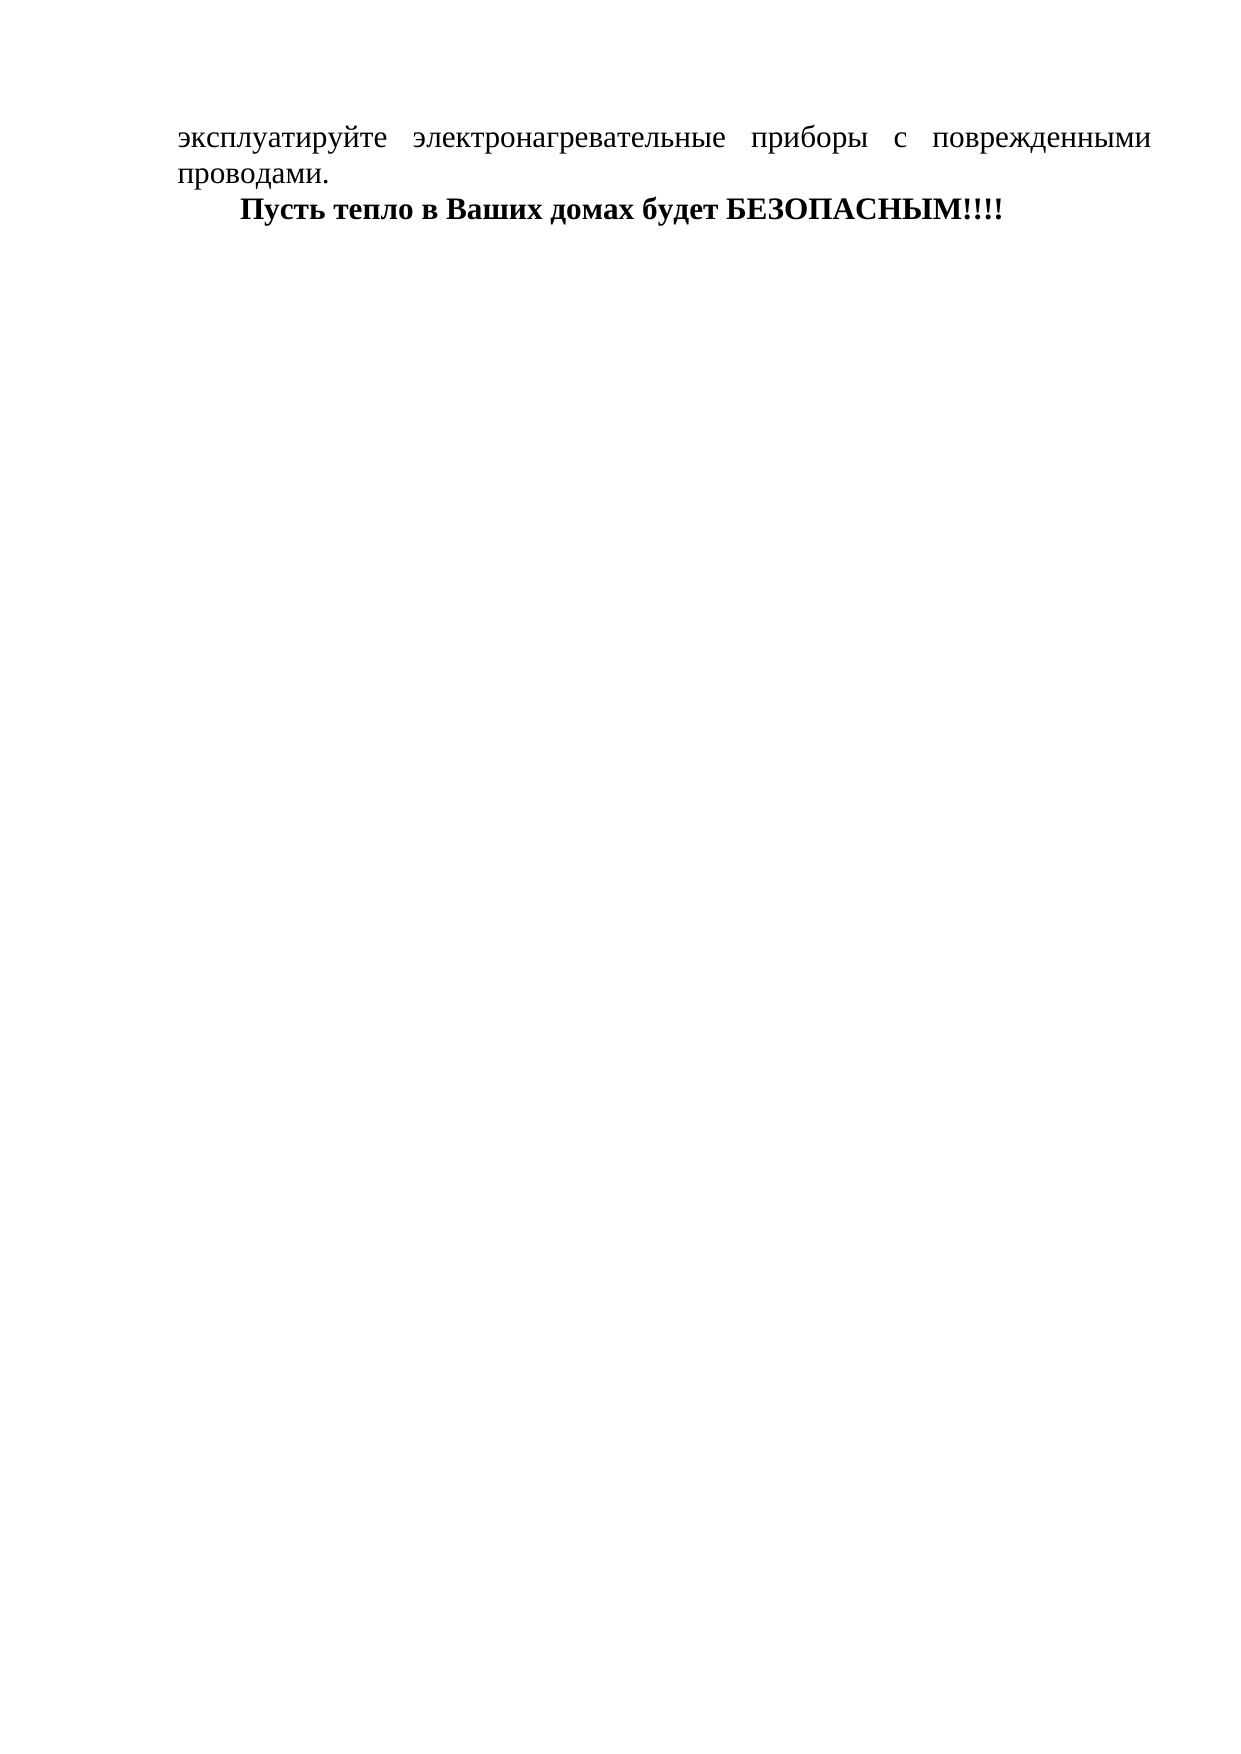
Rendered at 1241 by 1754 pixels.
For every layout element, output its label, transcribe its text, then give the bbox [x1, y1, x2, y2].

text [177, 118, 1152, 190]
text Пусть тепло в Ваших домах будет БЕЗОПАСНЫМ!!!! [177, 190, 1152, 226]
